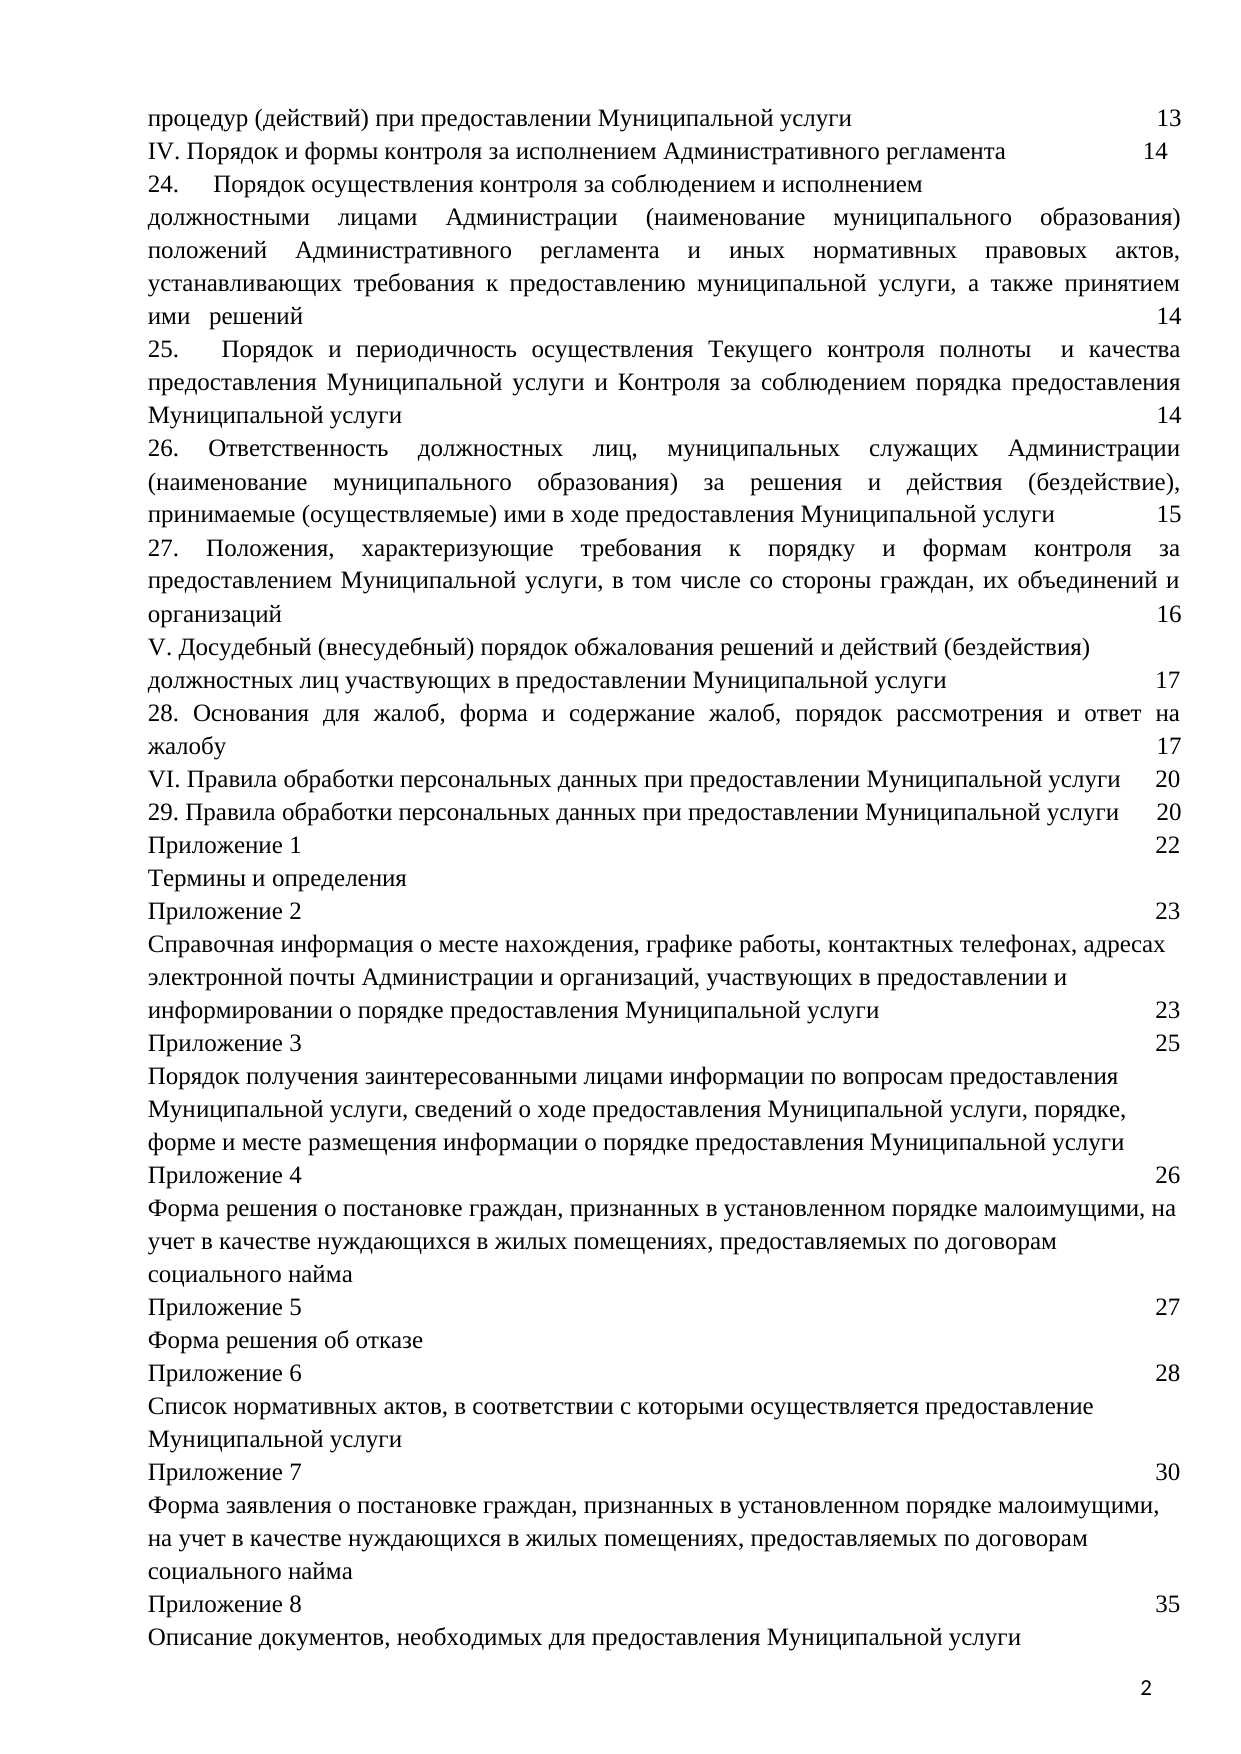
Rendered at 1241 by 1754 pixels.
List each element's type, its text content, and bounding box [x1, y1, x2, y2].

text Приложение 3 25 [148, 1028, 1181, 1057]
text 27. Положения, характеризующие требования к порядку и формам контроля за предоставлением Муниципальной услуги, в том числе со стороны граждан, их объединений и организаций 16 [148, 533, 1181, 627]
text должностными лицами Администрации (наименование муниципального образования) положений Административного регламента и иных нормативных правовых актов, устанавливающих требования к предоставлению муниципальной услуги, а также принятием ими решений 14 [148, 202, 1181, 330]
text Форма заявления о постановке граждан, признанных в установленном порядке малоимущими, на учет в качестве нуждающихся в жилых помещениях, предоставляемых по договорам социального найма [148, 1490, 1181, 1585]
text Порядок получения заинтересованными лицами информации по вопросам предоставления Муниципальной услуги, сведений о ходе предоставления Муниципальной услуги, порядке, форме и месте размещения информации о порядке предоставления Муниципальной услуги [148, 1061, 1181, 1156]
text Термины и определения [148, 863, 1181, 892]
text 26. Ответственность должностных лиц, муниципальных служащих Администрации (наименование муниципального образования) за решения и действия (бездействие), принимаемые (осуществляемые) ими в ходе предоставления Муниципальной услуги 15 [148, 433, 1181, 528]
text Приложение 4 26 [148, 1160, 1181, 1189]
text 24. Порядок осуществления контроля за соблюдением и исполнением [148, 169, 1181, 198]
text Форма решения о постановке граждан, признанных в установленном порядке малоимущими, на учет в качестве нуждающихся в жилых помещениях, предоставляемых по договорам социального найма [148, 1193, 1181, 1288]
text Описание документов, необходимых для предоставления Муниципальной услуги [148, 1622, 1181, 1651]
text V. Досудебный (внесудебный) порядок обжалования решений и действий (бездействия) должностных лиц участвующих в предоставлении Муниципальной услуги 17 [148, 632, 1181, 693]
text IV. Порядок и формы контроля за исполнением Административного регламента 14 [148, 136, 1181, 165]
text 28. Основания для жалоб, форма и содержание жалоб, порядок рассмотрения и ответ на жалобу 17 [148, 698, 1181, 759]
text Форма решения об отказе [148, 1325, 1181, 1354]
text Приложение 2 23 [148, 896, 1181, 924]
text Справочная информация о месте нахождения, графике работы, контактных телефонах, адресах электронной почты Администрации и организаций, участвующих в предоставлении и информировании о порядке предоставления Муниципальной услуги 23 [148, 929, 1181, 1024]
text Приложение 5 27 [148, 1292, 1181, 1321]
text Приложение 1 22 [148, 830, 1181, 858]
text VI. Правила обработки персональных данных при предоставлении Муниципальной услуги 20 [148, 764, 1181, 792]
text Приложение 8 35 [148, 1589, 1181, 1618]
text Приложение 7 30 [148, 1457, 1181, 1486]
text 25. Порядок и периодичность осуществления Текущего контроля полноты и качества предоставления Муниципальной услуги и Контроля за соблюдением порядка предоставления Муниципальной услуги 14 [148, 334, 1181, 429]
text Приложение 6 28 [148, 1358, 1181, 1387]
text Список нормативных актов, в соответствии с которыми осуществляется предоставление Муниципальной услуги [148, 1391, 1181, 1453]
text 29. Правила обработки персональных данных при предоставлении Муниципальной услуги 20 [148, 797, 1181, 826]
text процедур (действий) при предоставлении Муниципальной услуги 13 [148, 103, 1181, 132]
